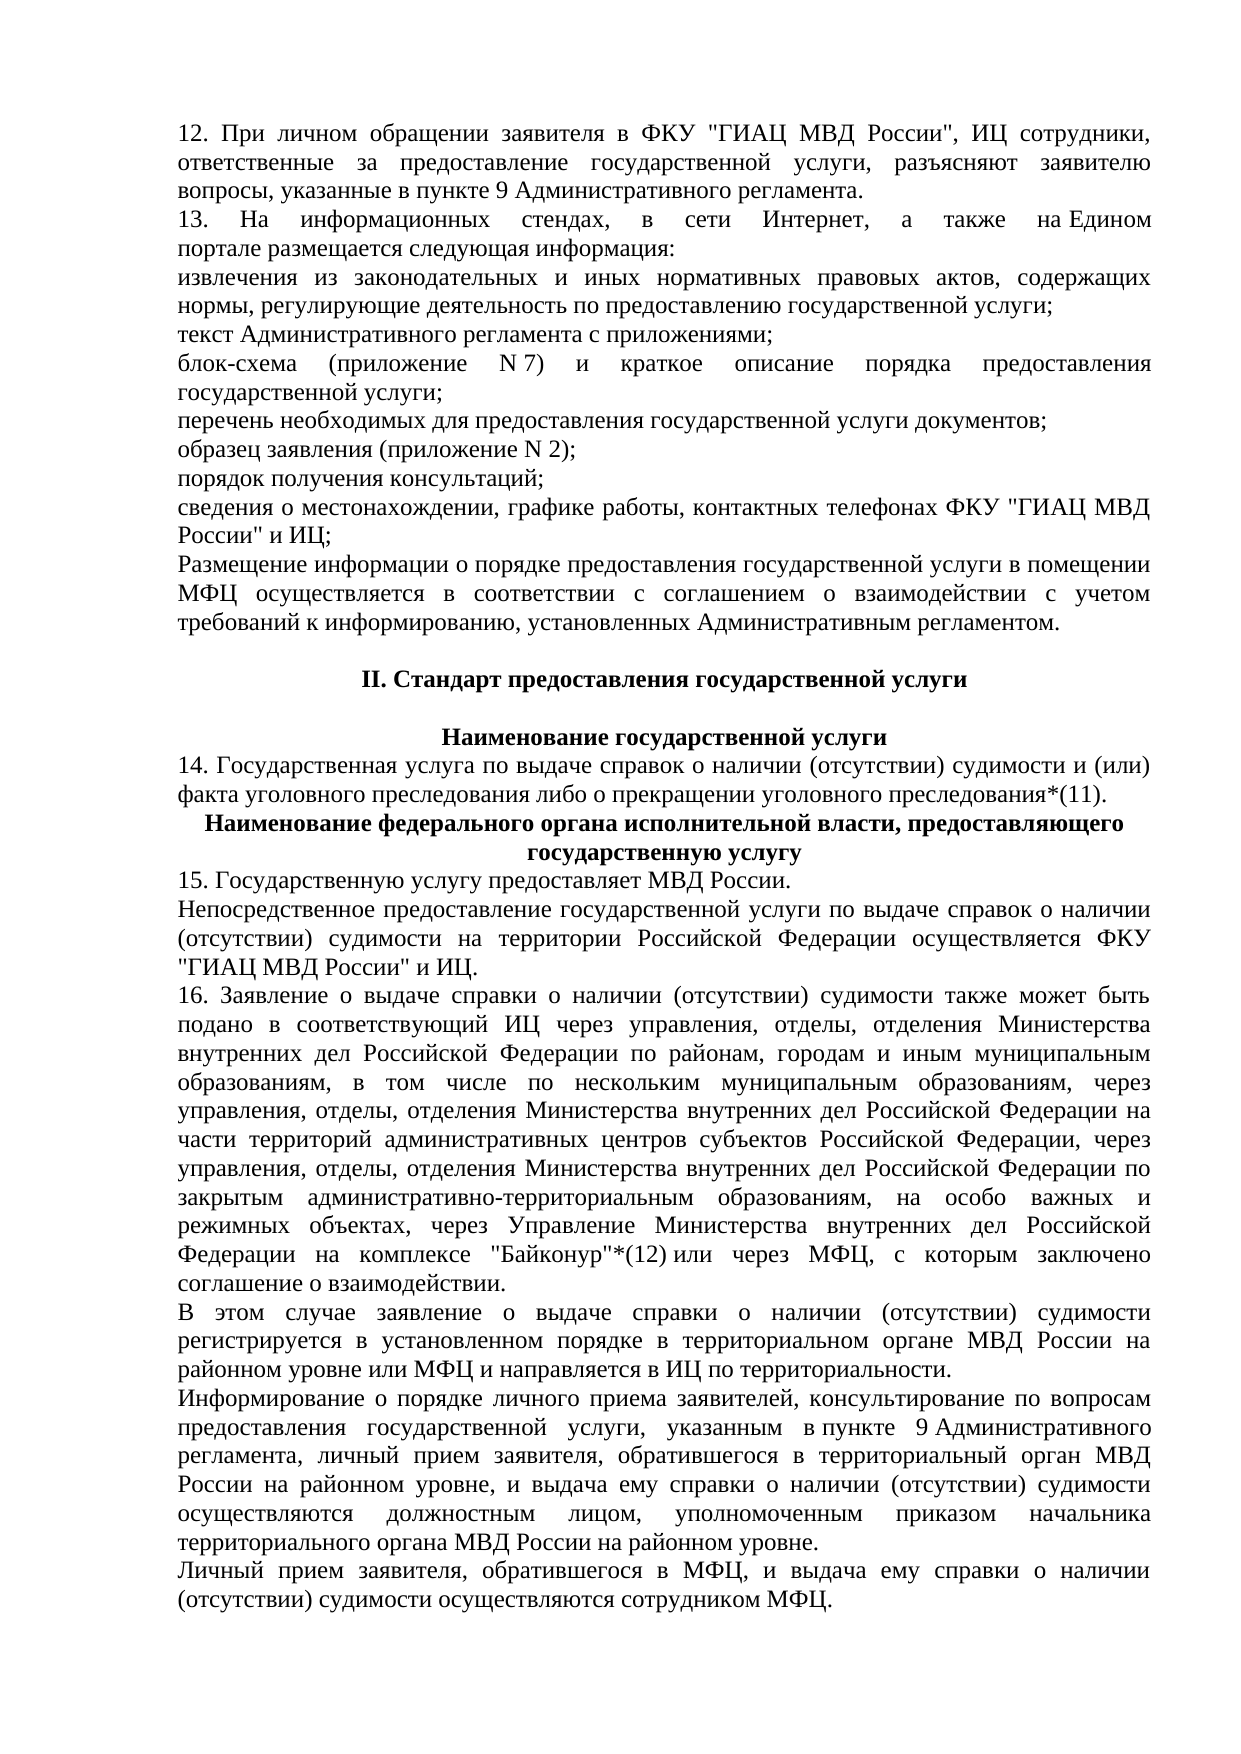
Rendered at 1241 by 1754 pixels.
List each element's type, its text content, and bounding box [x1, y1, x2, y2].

text перечень необходимых для предоставления государственной услуги документов; [177, 406, 1152, 434]
text 13. На информационных стендах, в сети Интернет, а также на Едином портале размещается следующая информация: [177, 204, 1152, 262]
text 16. Заявление о выдаче справки о наличии (отсутствии) судимости также может быть подано в соответствующий ИЦ через управления, отделы, отделения Министерства внутренних дел Российской Федерации по районам, городам и иным муниципальным образованиям, в том числе по нескольким муниципальным образованиям, через управления, отделы, отделения Министерства внутренних дел Российской Федерации на части территорий административных центров субъектов Российской Федерации, через управления, отделы, отделения Министерства внутренних дел Российской Федерации по закрытым административно-территориальным образованиям, на особо важных и режимных объектах, через Управление Министерства внутренних дел Российской Федерации на комплексе "Байконур"*(12) или через МФЦ, с которым заключено соглашение о взаимодействии. [177, 981, 1152, 1297]
text блок-схема (приложение N 7) и краткое описание порядка предоставления государственной услуги; [177, 348, 1152, 406]
text извлечения из законодательных и иных нормативных правовых актов, содержащих нормы, регулирующие деятельность по предоставлению государственной услуги; [177, 262, 1152, 319]
text Непосредственное предоставление государственной услуги по выдаче справок о наличии (отсутствии) судимости на территории Российской Федерации осуществляется ФКУ "ГИАЦ МВД России" и ИЦ. [177, 894, 1152, 981]
text 15. Государственную услугу предоставляет МВД России. [177, 866, 1152, 894]
text порядок получения консультаций; [177, 463, 1152, 492]
text Наименование государственной услуги [177, 722, 1152, 751]
text Наименование федерального органа исполнительной власти, предоставляющего государственную услугу [177, 808, 1152, 866]
text В этом случае заявление о выдаче справки о наличии (отсутствии) судимости регистрируется в установленном порядке в территориальном органе МВД России на районном уровне или МФЦ и направляется в ИЦ по территориальности. [177, 1297, 1152, 1383]
text Размещение информации о порядке предоставления государственной услуги в помещении МФЦ осуществляется в соответствии с соглашением о взаимодействии с учетом требований к информированию, установленных Административным регламентом. [177, 549, 1152, 636]
text текст Административного регламента с приложениями; [177, 319, 1152, 348]
text 14. Государственная услуга по выдаче справок о наличии (отсутствии) судимости и (или) факта уголовного преследования либо о прекращении уголовного преследования*(11). [177, 751, 1152, 808]
text Информирование о порядке личного приема заявителей, консультирование по вопросам предоставления государственной услуги, указанным в пункте 9 Административного регламента, личный прием заявителя, обратившегося в территориальный орган МВД России на районном уровне, и выдача ему справки о наличии (отсутствии) судимости осуществляются должностным лицом, уполномоченным приказом начальника территориального органа МВД России на районном уровне. [177, 1383, 1152, 1556]
text Личный прием заявителя, обратившегося в МФЦ, и выдача ему справки о наличии (отсутствии) судимости осуществляются сотрудником МФЦ. [177, 1556, 1152, 1613]
text 12. При личном обращении заявителя в ФКУ "ГИАЦ МВД России", ИЦ сотрудники, ответственные за предоставление государственной услуги, разъясняют заявителю вопросы, указанные в пункте 9 Административного регламента. [177, 118, 1152, 204]
text II. Стандарт предоставления государственной услуги [177, 664, 1152, 693]
text образец заявления (приложение N 2); [177, 434, 1152, 463]
text сведения о местонахождении, графике работы, контактных телефонах ФКУ "ГИАЦ МВД России" и ИЦ; [177, 492, 1152, 549]
